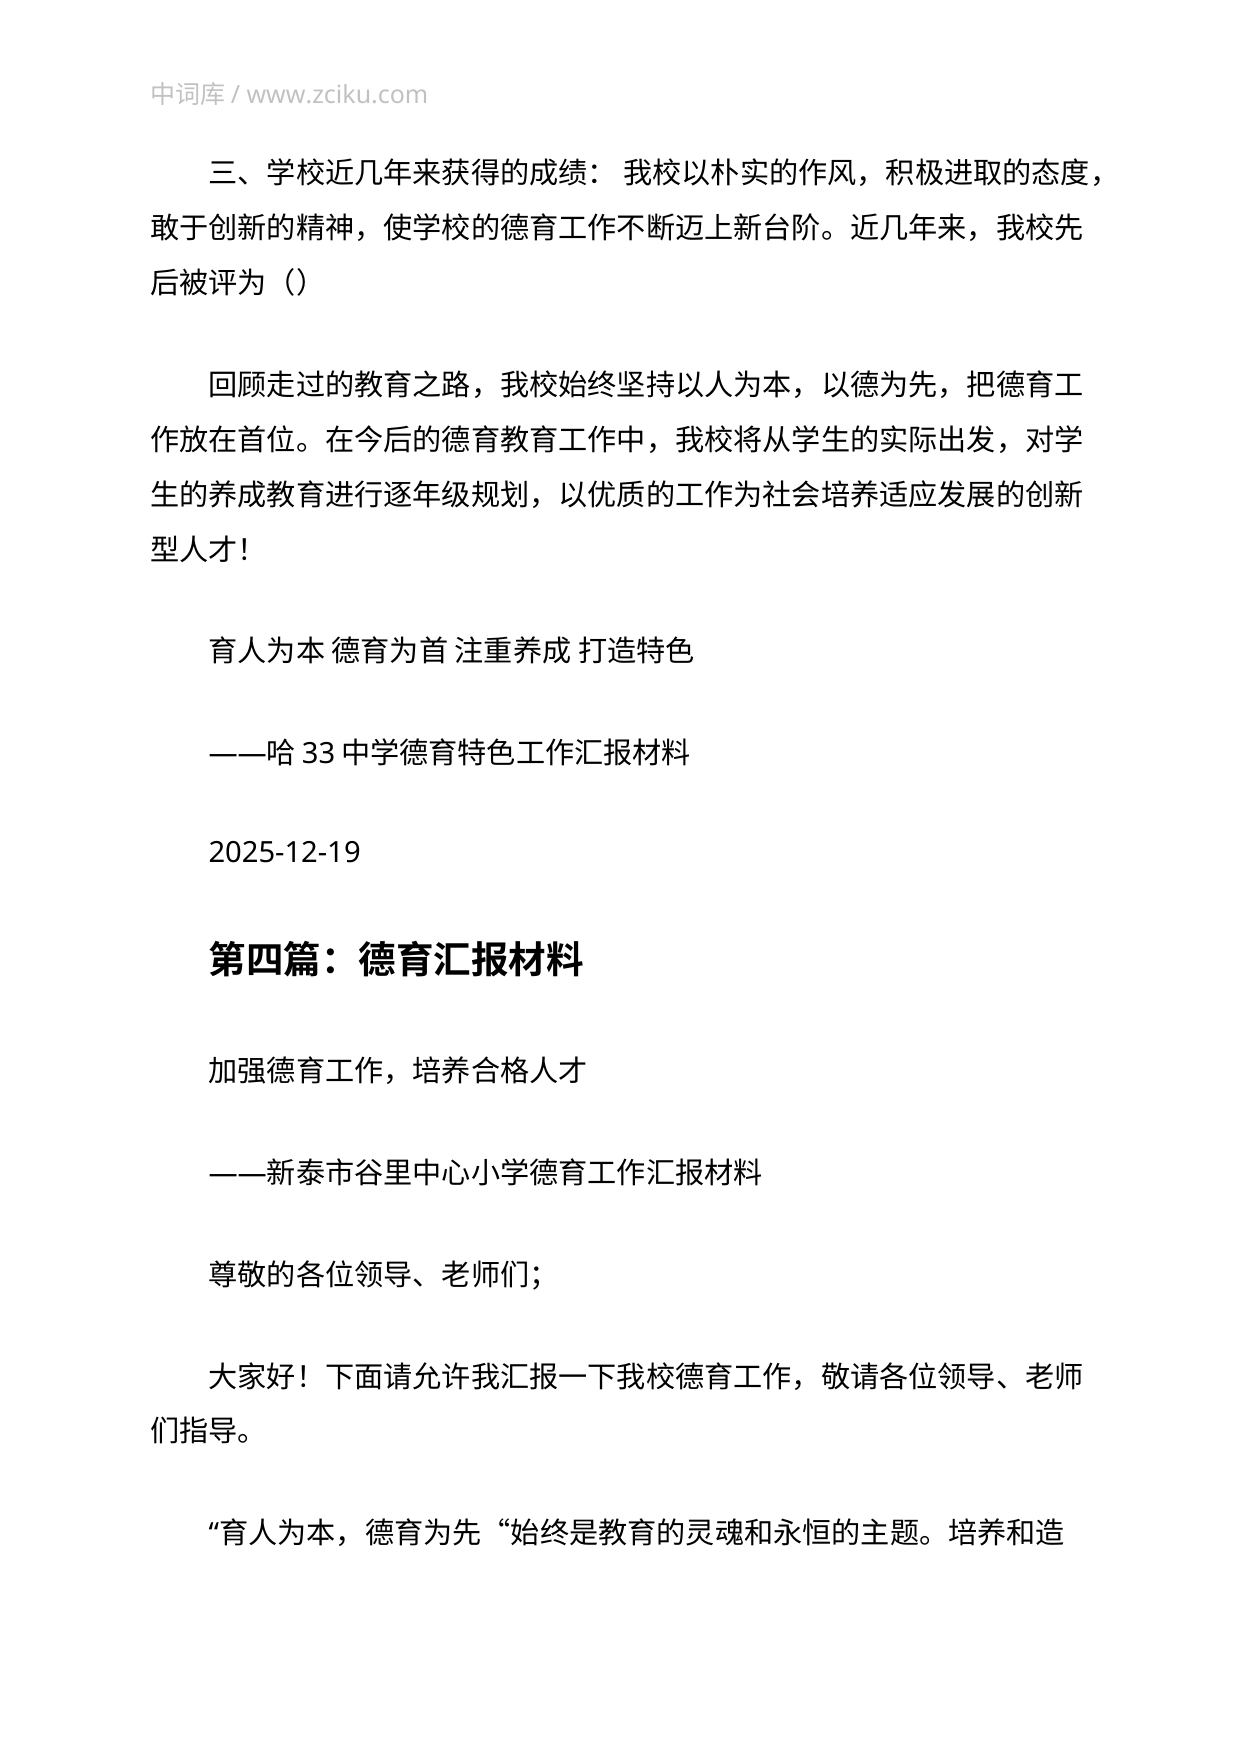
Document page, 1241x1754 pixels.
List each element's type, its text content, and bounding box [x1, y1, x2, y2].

text 三、学校近几年来获得的成绩： 我校以朴实的作风，积极进取的态度，敢于创新的精神，使学校的德育工作不断迈上新台阶。近几年来，我校先后被评为（） [150, 150, 1090, 302]
text 第四篇：德育汇报材料 [150, 930, 1090, 984]
text ——新泰市谷里中心小学德育工作汇报材料 [150, 1149, 1090, 1192]
text 育人为本 德育为首 注重养成 打造特色 [150, 628, 1090, 670]
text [150, 1510, 1090, 1552]
text 尊敬的各位领导、老师们； [150, 1251, 1090, 1294]
text 大家好！下面请允许我汇报一下我校德育工作，敬请各位领导、老师们指导。 [150, 1353, 1090, 1450]
text 加强德育工作，培养合格人才 [150, 1048, 1090, 1090]
text 回顾走过的教育之路，我校始终坚持以人为本，以德为先，把德育工作放在首位。在今后的德育教育工作中，我校将从学生的实际出发，对学生的养成教育进行逐年级规划，以优质的工作为社会培养适应发展的创新型人才！ [150, 362, 1090, 568]
text ——哈33中学德育特色工作汇报材料 [150, 730, 1090, 772]
text 2025-12-19 [150, 832, 1090, 871]
